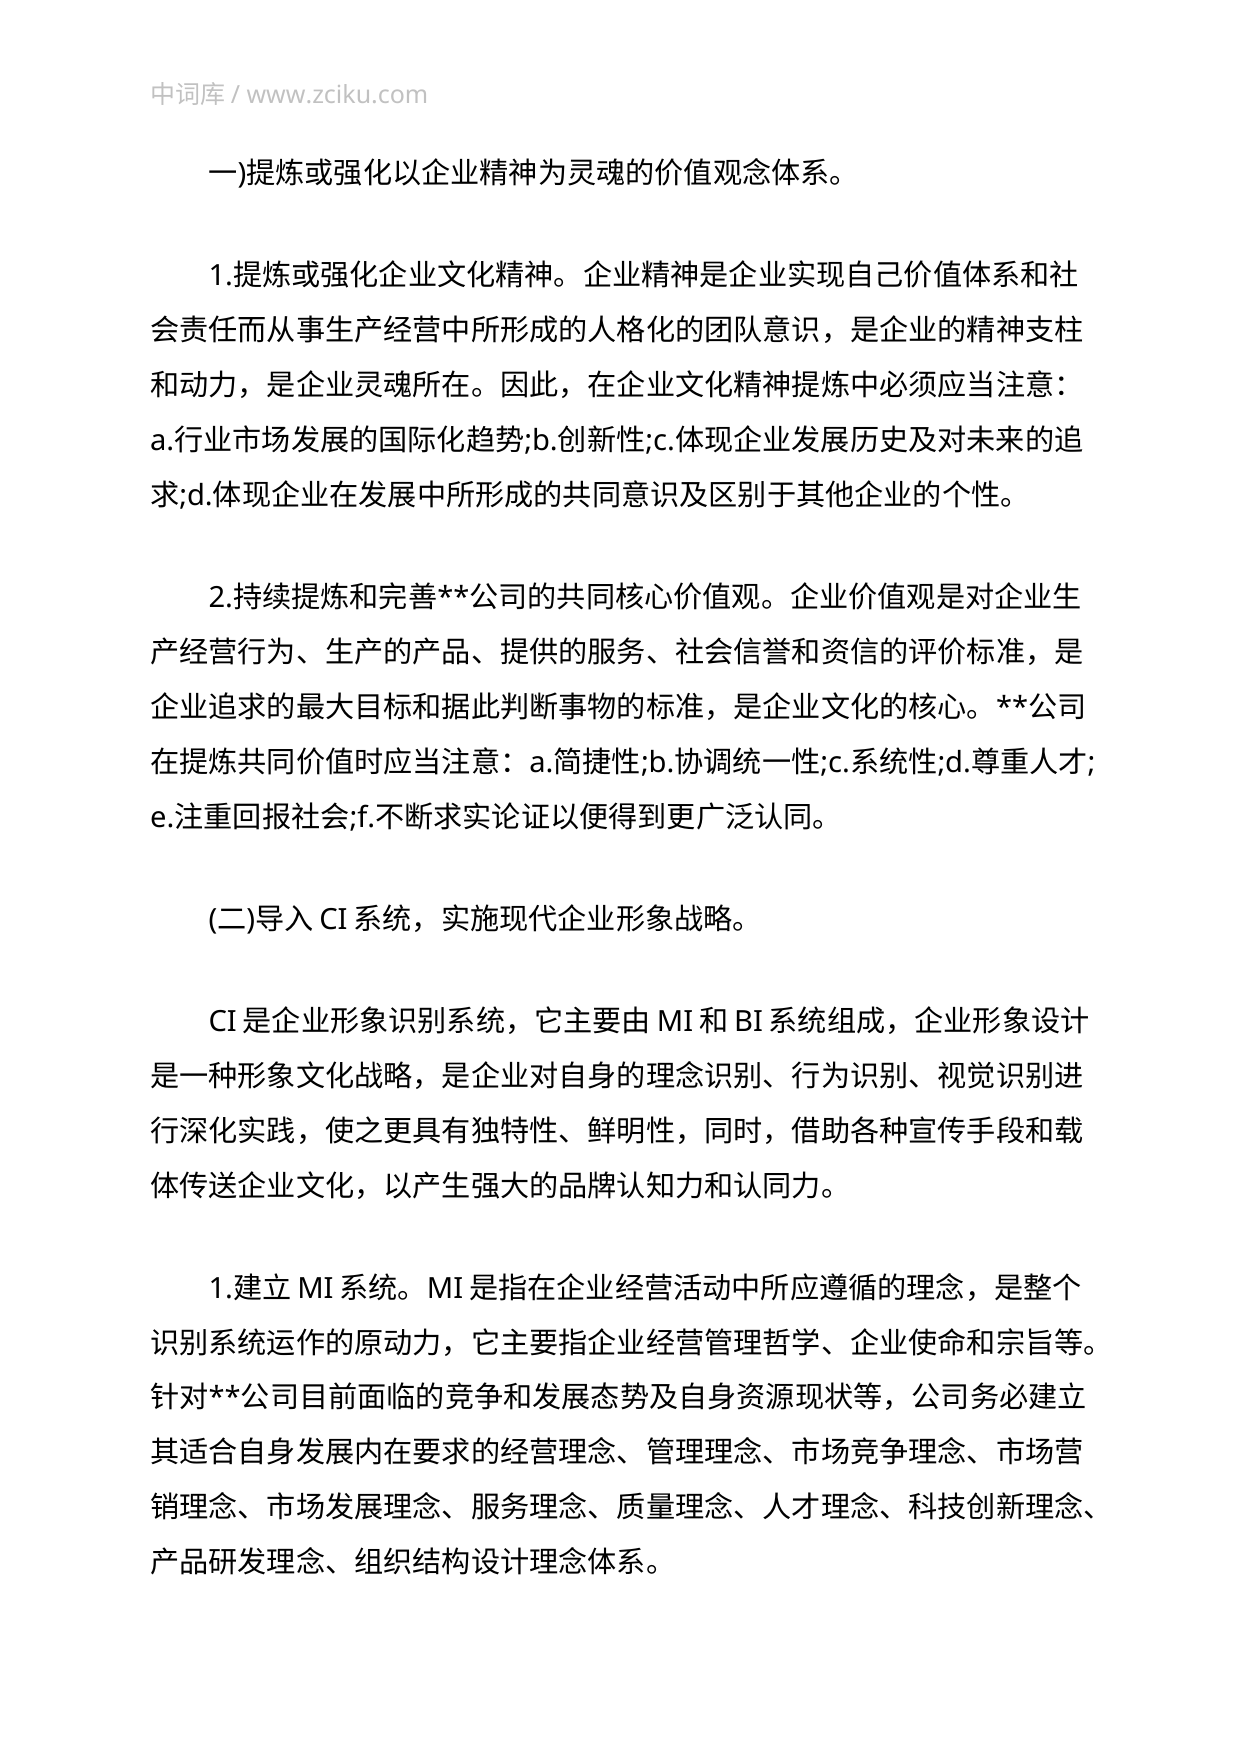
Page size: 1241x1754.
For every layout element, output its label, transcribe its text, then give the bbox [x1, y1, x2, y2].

text 1.建立MI系统。MI是指在企业经营活动中所应遵循的理念，是整个识别系统运作的原动力，它主要指企业经营管理哲学、企业使命和宗旨等。针对**公司目前面临的竞争和发展态势及自身资源现状等，公司务必建立其适合自身发展内在要求的经营理念、管理理念、市场竞争理念、市场营销理念、市场发展理念、服务理念、质量理念、人才理念、科技创新理念、产品研发理念、组织结构设计理念体系。 [150, 1264, 1090, 1581]
text 1.提炼或强化企业文化精神。企业精神是企业实现自己价值体系和社会责任而从事生产经营中所形成的人格化的团队意识，是企业的精神支柱和动力，是企业灵魂所在。因此，在企业文化精神提炼中必须应当注意：a.行业市场发展的国际化趋势;b.创新性;c.体现企业发展历史及对未来的追求;d.体现企业在发展中所形成的共同意识及区别于其他企业的个性。 [150, 252, 1090, 514]
text CI是企业形象识别系统，它主要由MI和BI系统组成，企业形象设计是一种形象文化战略，是企业对自身的理念识别、行为识别、视觉识别进行深化实践，使之更具有独特性、鲜明性，同时，借助各种宣传手段和载体传送企业文化，以产生强大的品牌认知力和认同力。 [150, 998, 1090, 1205]
text 一)提炼或强化以企业精神为灵魂的价值观念体系。 [150, 150, 1090, 192]
text 2.持续提炼和完善**公司的共同核心价值观。企业价值观是对企业生产经营行为、生产的产品、提供的服务、社会信誉和资信的评价标准，是企业追求的最大目标和据此判断事物的标准，是企业文化的核心。**公司在提炼共同价值时应当注意：a.简捷性;b.协调统一性;c.系统性;d.尊重人才;e.注重回报社会;f.不断求实论证以便得到更广泛认同。 [150, 574, 1090, 836]
text (二)导入CI系统，实施现代企业形象战略。 [150, 896, 1090, 938]
